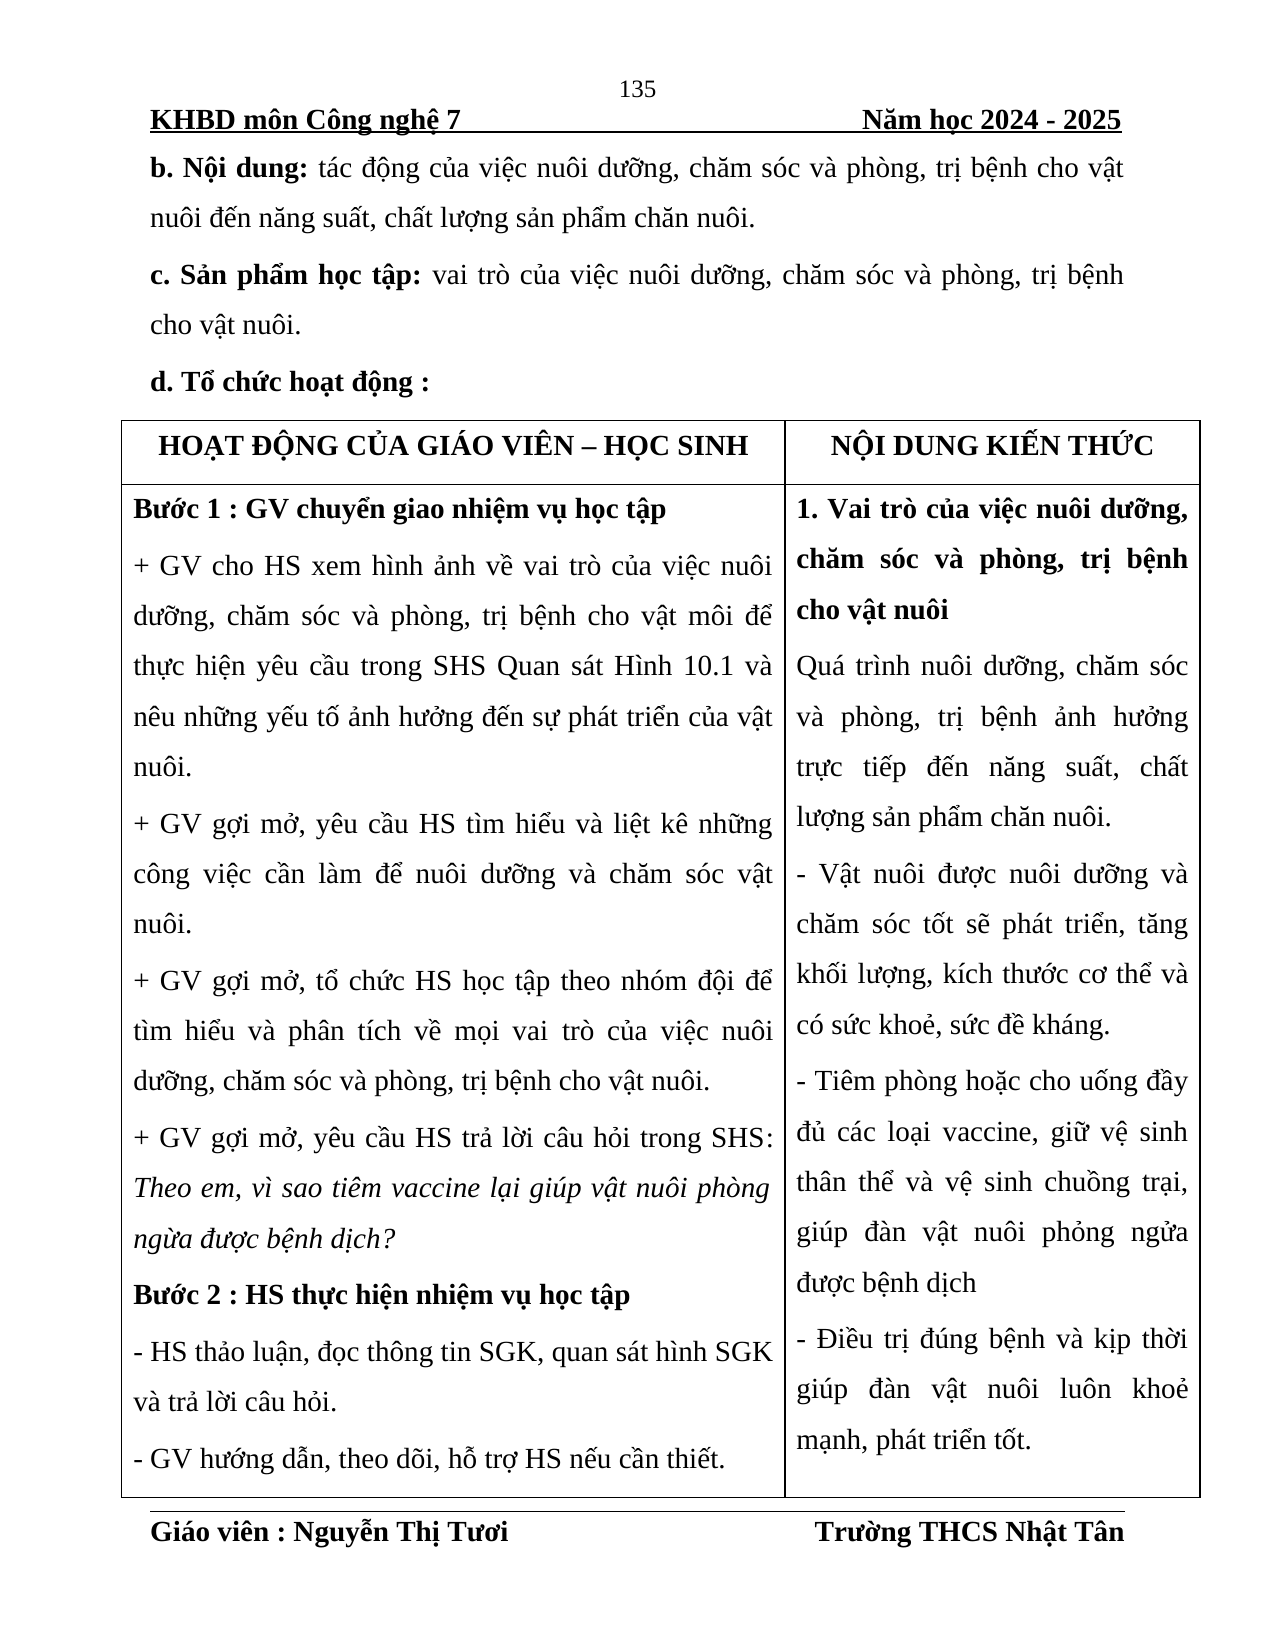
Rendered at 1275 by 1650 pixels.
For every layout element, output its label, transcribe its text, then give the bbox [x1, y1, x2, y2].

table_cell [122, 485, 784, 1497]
text b. Nội dung: tác động của việc nuôi dưỡng, chăm sóc và phòng, trị bệnh cho vật nuôi đến năng suất, chất lượng sản phẩm chăn nuôi. [150, 150, 1125, 234]
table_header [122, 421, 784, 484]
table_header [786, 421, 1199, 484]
text c. Sản phẩm học tập: vai trò của việc nuôi dưỡng, chăm sóc và phòng, trị bệnh cho vật nuôi. [150, 257, 1125, 341]
text d. Tổ chức hoạt động : [150, 364, 1125, 397]
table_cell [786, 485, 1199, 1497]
